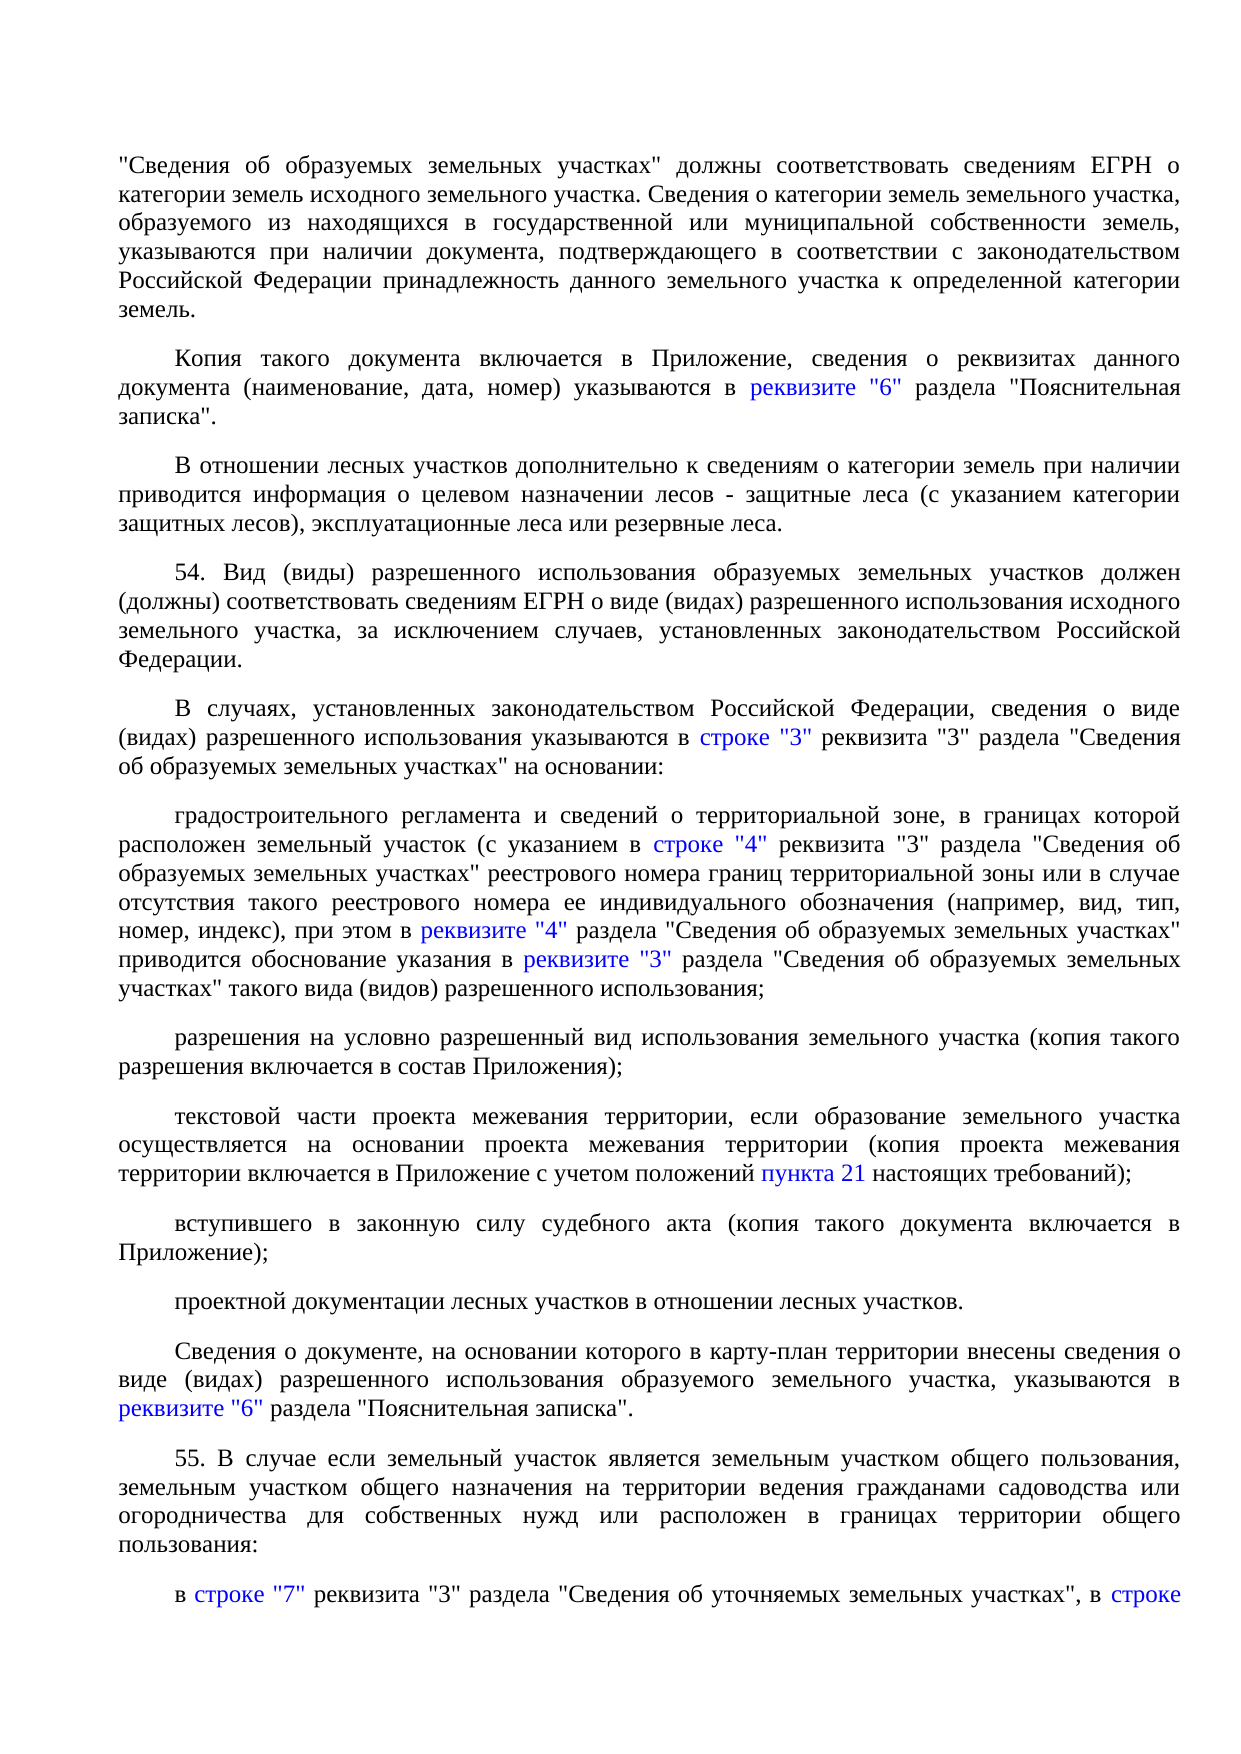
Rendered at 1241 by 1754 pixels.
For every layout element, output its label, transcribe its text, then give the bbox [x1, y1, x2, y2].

text текстовой части проекта межевания территории, если образование земельного участка осуществляется на основании проекта межевания территории (копия проекта межевания территории включается в Приложение с учетом положений пункта 21 настоящих требований); [118, 1101, 1181, 1187]
text Копия такого документа включается в Приложение, сведения о реквизитах данного документа (наименование, дата, номер) указываются в реквизите "6" раздела "Пояснительная записка". [118, 343, 1181, 429]
text 55. В случае если земельный участок является земельным участком общего пользования, земельным участком общего назначения на территории ведения гражданами садоводства или огородничества для собственных нужд или расположен в границах территории общего пользования: [118, 1443, 1181, 1558]
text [118, 1579, 1181, 1607]
text градостроительного регламента и сведений о территориальной зоне, в границах которой расположен земельный участок (с указанием в строке "4" реквизита "3" раздела "Сведения об образуемых земельных участках" реестрового номера границ территориальной зоны или в случае отсутствия такого реестрового номера ее индивидуального обозначения (например, вид, тип, номер, индекс), при этом в реквизите "4" раздела "Сведения об образуемых земельных участках" приводится обоснование указания в реквизите "3" раздела "Сведения об образуемых земельных участках" такого вида (видов) разрешенного использования; [118, 800, 1181, 1002]
text разрешения на условно разрешенный вид использования земельного участка (копия такого разрешения включается в состав Приложения); [118, 1022, 1181, 1080]
text Сведения о документе, на основании которого в карту-план территории внесены сведения о виде (видах) разрешенного использования образуемого земельного участка, указываются в реквизите "6" раздела "Пояснительная записка". [118, 1336, 1181, 1422]
text В отношении лесных участков дополнительно к сведениям о категории земель при наличии приводится информация о целевом назначении лесов - защитные леса (с указанием категории защитных лесов), эксплуатационные леса или резервные леса. [118, 450, 1181, 537]
text проектной документации лесных участков в отношении лесных участков. [118, 1286, 1181, 1315]
text В случаях, установленных законодательством Российской Федерации, сведения о виде (видах) разрешенного использования указываются в строке "3" реквизита "3" раздела "Сведения об образуемых земельных участках" на основании: [118, 693, 1181, 779]
text вступившего в законную силу судебного акта (копия такого документа включается в Приложение); [118, 1208, 1181, 1265]
text 54. Вид (виды) разрешенного использования образуемых земельных участков должен (должны) соответствовать сведениям ЕГРН о виде (видах) разрешенного использования исходного земельного участка, за исключением случаев, установленных законодательством Российской Федерации. [118, 557, 1181, 672]
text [118, 150, 1181, 322]
